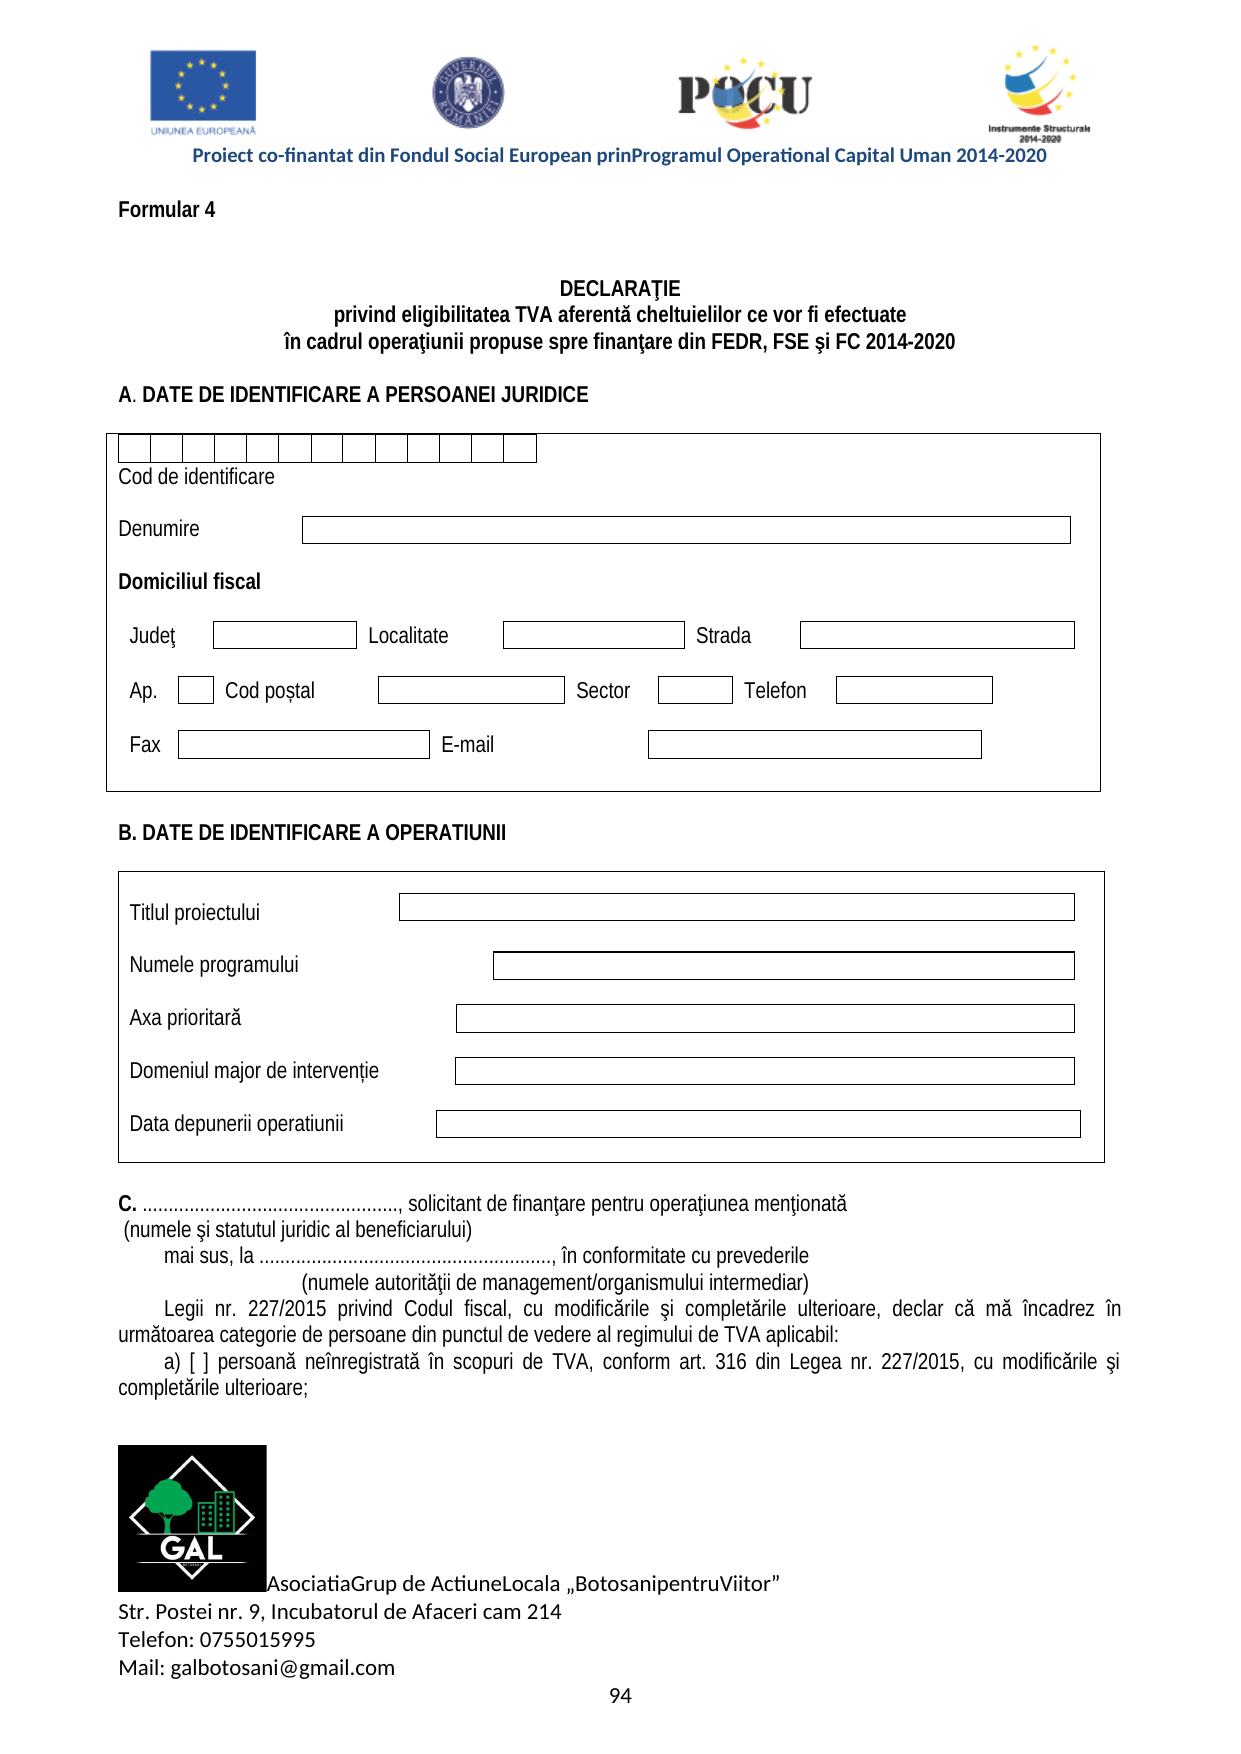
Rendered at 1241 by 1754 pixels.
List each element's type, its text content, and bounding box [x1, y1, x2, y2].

text DECLARAŢIE [118, 275, 1122, 301]
picture [118, 1445, 267, 1592]
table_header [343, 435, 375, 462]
text (numele şi statutul juridic al beneficiarului) [118, 1216, 1122, 1242]
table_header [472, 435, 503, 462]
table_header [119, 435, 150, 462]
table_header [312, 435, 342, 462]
text B. DATE DE IDENTIFICARE A OPERATIUNII [118, 818, 1122, 845]
text (numele autorităţii de management/organismului intermediar) [118, 1269, 1122, 1295]
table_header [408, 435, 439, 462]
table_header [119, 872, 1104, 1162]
text mai sus, la ........................................................, în conformitate cu prevederile [118, 1242, 1122, 1269]
text Legii nr. 227/2015 privind Codul fiscal, cu modificările şi completările ulterioare, declar că mă încadrez în următoarea categorie de persoane din punctul de vedere al regimului de TVA aplicabil: [118, 1295, 1122, 1348]
text privind eligibilitatea TVA aferentă cheltuielilor ce vor fi efectuate [118, 301, 1122, 328]
text Formular 4 [118, 196, 1122, 222]
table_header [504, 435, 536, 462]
text în cadrul operaţiunii propuse spre finanţare din FEDR, FSE şi FC 2014-2020 [118, 328, 1122, 354]
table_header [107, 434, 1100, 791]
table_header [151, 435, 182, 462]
text C. ................................................., solicitant de finanţare pentru operaţiunea menţionată [118, 1189, 1122, 1216]
text A. DATE DE IDENTIFICARE A PERSOANEI JURIDICE [118, 381, 1122, 407]
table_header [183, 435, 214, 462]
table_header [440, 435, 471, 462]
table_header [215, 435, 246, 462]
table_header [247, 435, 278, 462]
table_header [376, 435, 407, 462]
text a) [ ] persoană neînregistrată în scopuri de TVA, conform art. 316 din Legea nr. 227/2015, cu modificările şi completările ulterioare; [118, 1348, 1122, 1400]
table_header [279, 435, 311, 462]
picture [150, 45, 1091, 143]
